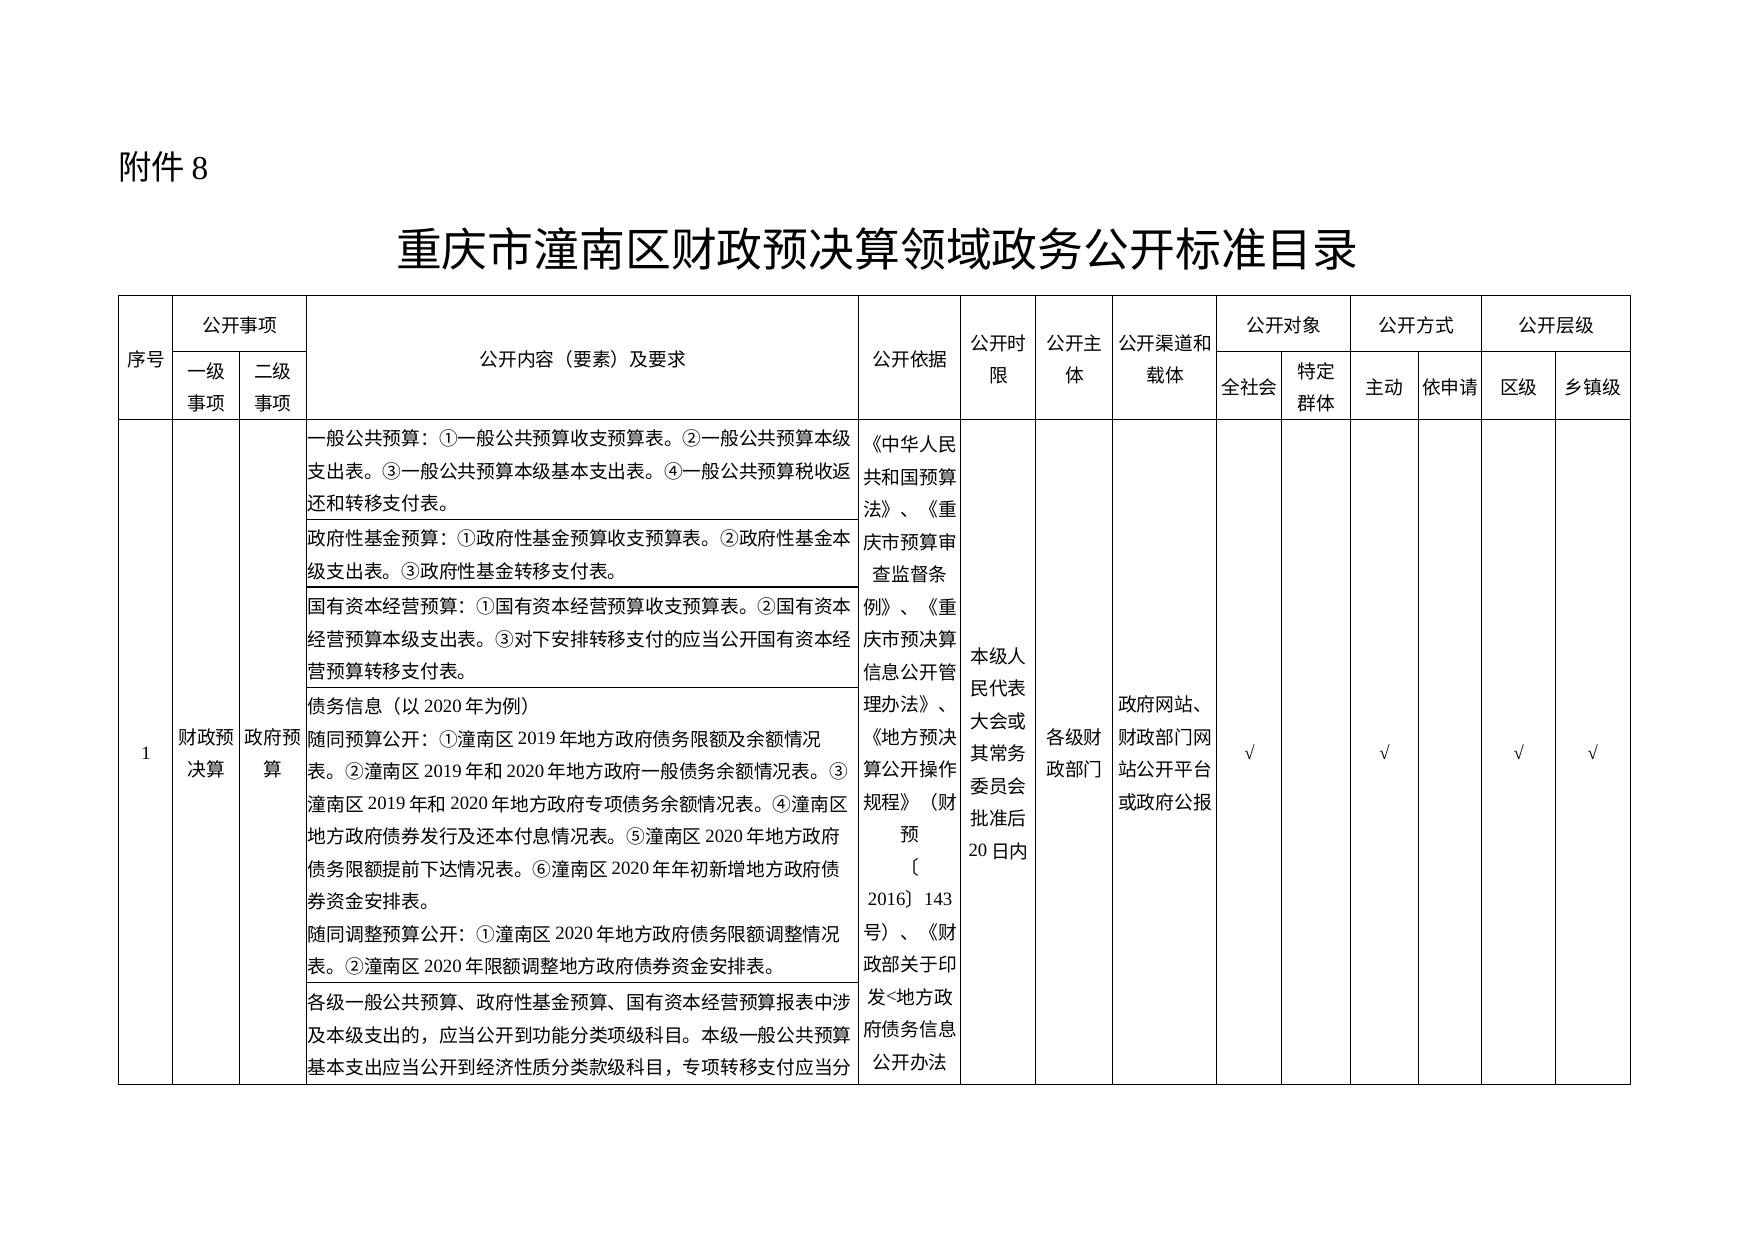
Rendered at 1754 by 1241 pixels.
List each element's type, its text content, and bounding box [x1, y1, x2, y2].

table_header 公开渠道和载体 [1113, 296, 1216, 419]
table_header 公开依据 [859, 296, 960, 419]
table_cell √ [1217, 420, 1281, 1083]
table_header 公开时限 [961, 296, 1035, 419]
table_cell 国有资本经营预算：①国有资本经营预算收支预算表。②国有资本经营预算本级支出表。③对下安排转移支付的应当公开国有资本经营预算转移支付表。 [307, 588, 858, 687]
table_cell 特定 群体 [1282, 352, 1350, 419]
table_cell 政府性基金预算：①政府性基金预算收支预算表。②政府性基金本级支出表。③政府性基金转移支付表。 [307, 520, 858, 586]
table_header 公开内容（要素）及要求 [307, 296, 858, 419]
table_header 公开主体 [1036, 296, 1112, 419]
table_cell √ [1482, 420, 1555, 1083]
table_cell 全社会 [1217, 352, 1281, 419]
table_cell 区级 [1482, 352, 1555, 419]
table_cell 各级财政部门 [1036, 420, 1112, 1083]
table_cell √ [1351, 420, 1418, 1083]
text 重庆市潼南区财政预决算领域政务公开标准目录 [118, 198, 1636, 295]
table_cell 主动 [1351, 352, 1418, 419]
table_cell 本级人民代表大会或其常务委员会批准后20日内 [961, 420, 1035, 1083]
table_cell 1 [119, 420, 172, 1083]
table_cell 一般公共预算：①一般公共预算收支预算表。②一般公共预算本级支出表。③一般公共预算本级基本支出表。④一般公共预算税收返还和转移支付表。 [307, 420, 858, 519]
table_header 序号 [119, 296, 172, 419]
table_cell [1282, 420, 1350, 1083]
table_cell 二级 事项 [240, 352, 306, 419]
table_cell 《中华人民共和国预算法》、《重庆市预算审查监督条例》、《重庆市预决算信息公开管理办法》、《地方预决算公开操作规程》（财预〔2016〕143号）、《财政部关于印发<地方政府债务信息公开办法（试行）>的通知》（财预〔2018〕209号） 等法律法规和文件规定 [859, 420, 960, 1083]
table_cell 乡镇级 [1556, 352, 1630, 419]
table_cell √ [1556, 420, 1630, 1083]
table_cell 债务信息（以2020年为例） 随同预算公开：①潼南区2019年地方政府债务限额及余额情况表。②潼南区2019年和2020年地方政府一般债务余额情况表。③潼南区2019年和2020年地方政府专项债务余额情况表。④潼南区地方政府债券发行及还本付息情况表。⑤潼南区2020年地方政府债务限额提前下达情况表。⑥潼南区2020年年初新增地方政府债券资金安排表。 随同调整预算公开：①潼南区2020年地方政府债务限额调整情况表。②潼南区2020年限额调整地方政府债券资金安排表。 [307, 688, 858, 982]
table_cell [1419, 420, 1481, 1083]
table_header 公开方式 [1351, 296, 1481, 351]
text 附件8 [118, 133, 1636, 198]
table_cell 一级 事项 [173, 352, 239, 419]
table_cell 政府预算 [240, 420, 306, 1083]
table_header 公开对象 [1217, 296, 1350, 351]
table_cell 依申请 [1419, 352, 1481, 419]
table_cell 政府网站、财政部门网站公开平台或政府公报 [1113, 420, 1216, 1083]
table_header 公开事项 [173, 296, 306, 351]
table_header 公开层级 [1482, 296, 1630, 351]
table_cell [307, 983, 858, 1083]
table_cell 财政预 决算 [173, 420, 239, 1083]
